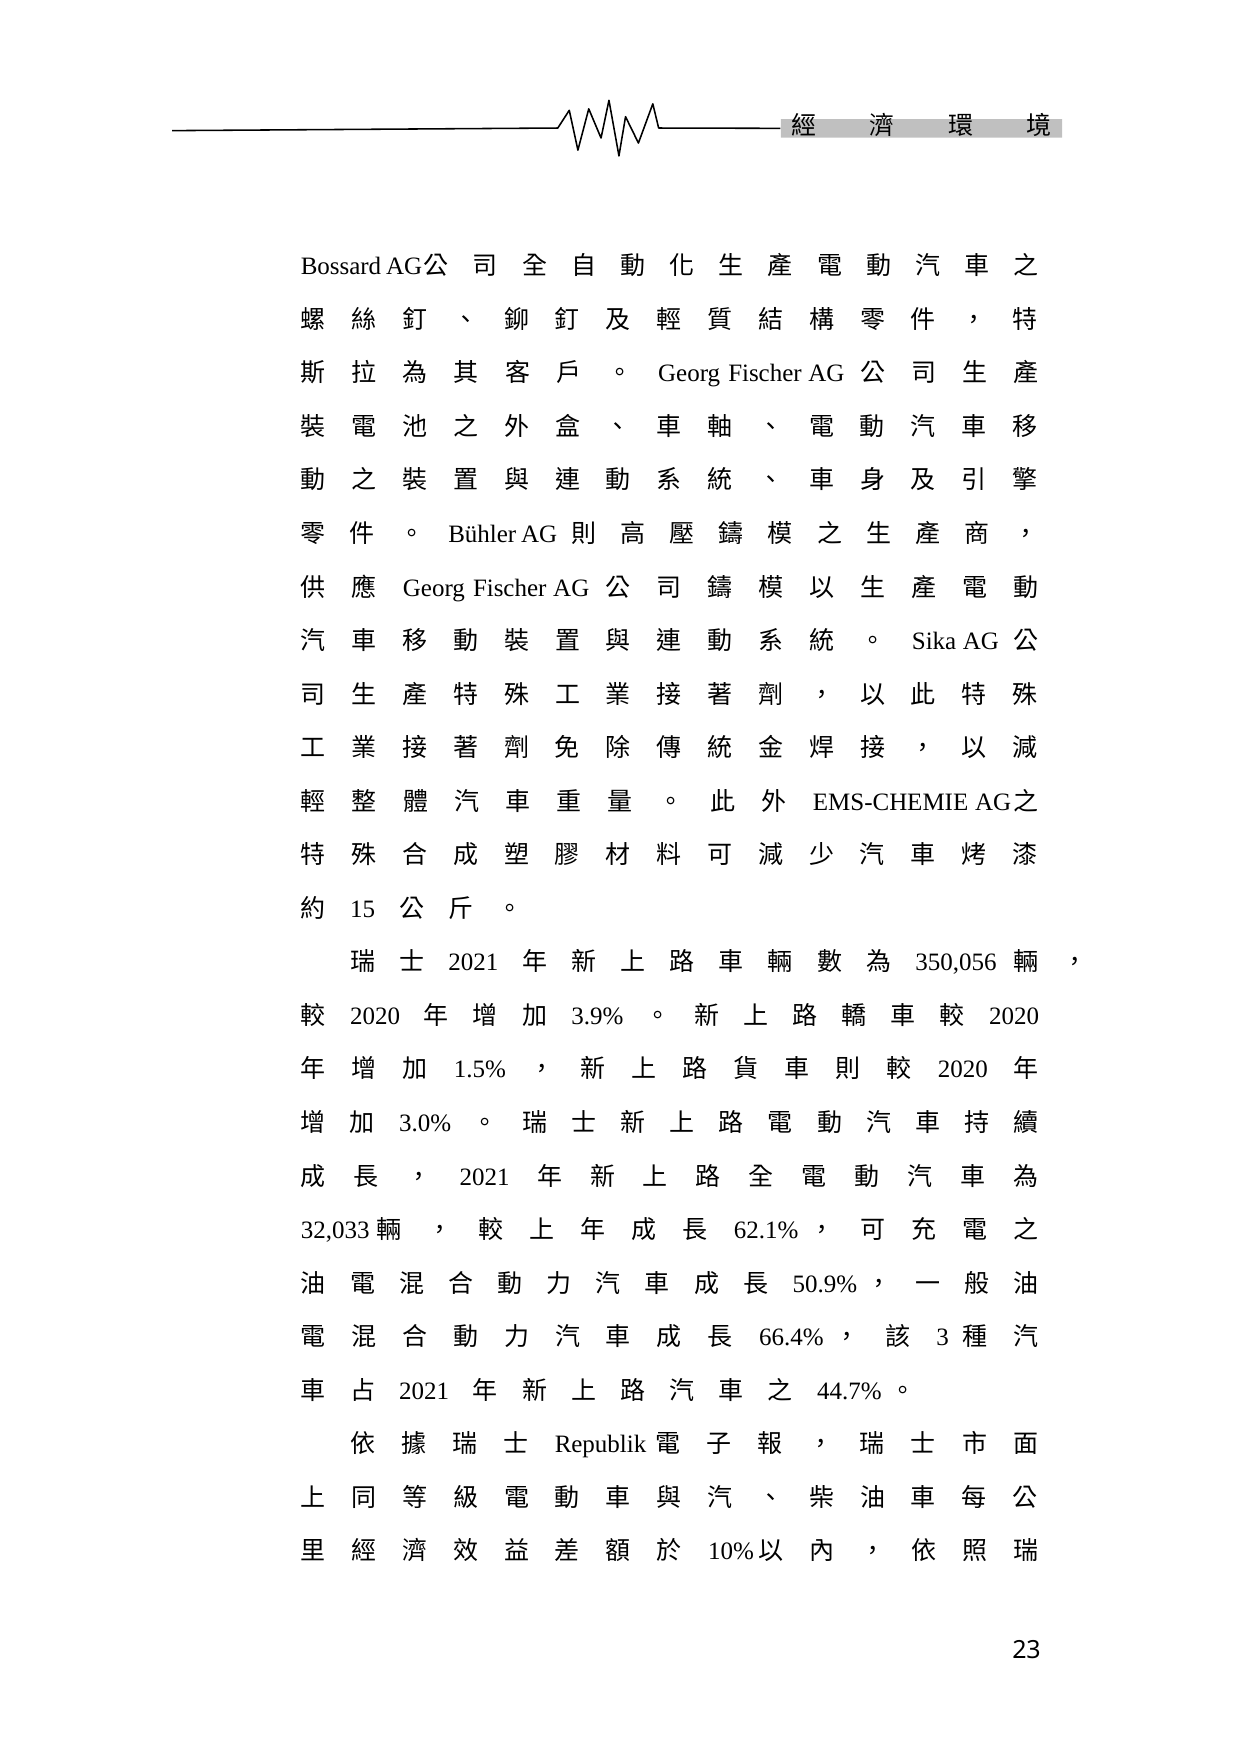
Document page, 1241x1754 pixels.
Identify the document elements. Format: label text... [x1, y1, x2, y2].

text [276, 237, 1063, 933]
text 瑞士2021年新上路車輛數為350,056輛，較2020年增加3.9%。新上路轎車較2020年增加1.5%，新上路貨車則較2020年增加3.0%。瑞士新上路電動汽車持續成長，2021年新上路全電動汽車為32,033輛，較上年成長62.1%，可充電之油電混合動力汽車成長50.9%，一般油電混合動力汽車成長66.4%，該3種汽車占2021年新上路汽車之44.7%。 [276, 933, 1063, 1415]
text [276, 1415, 1063, 1576]
